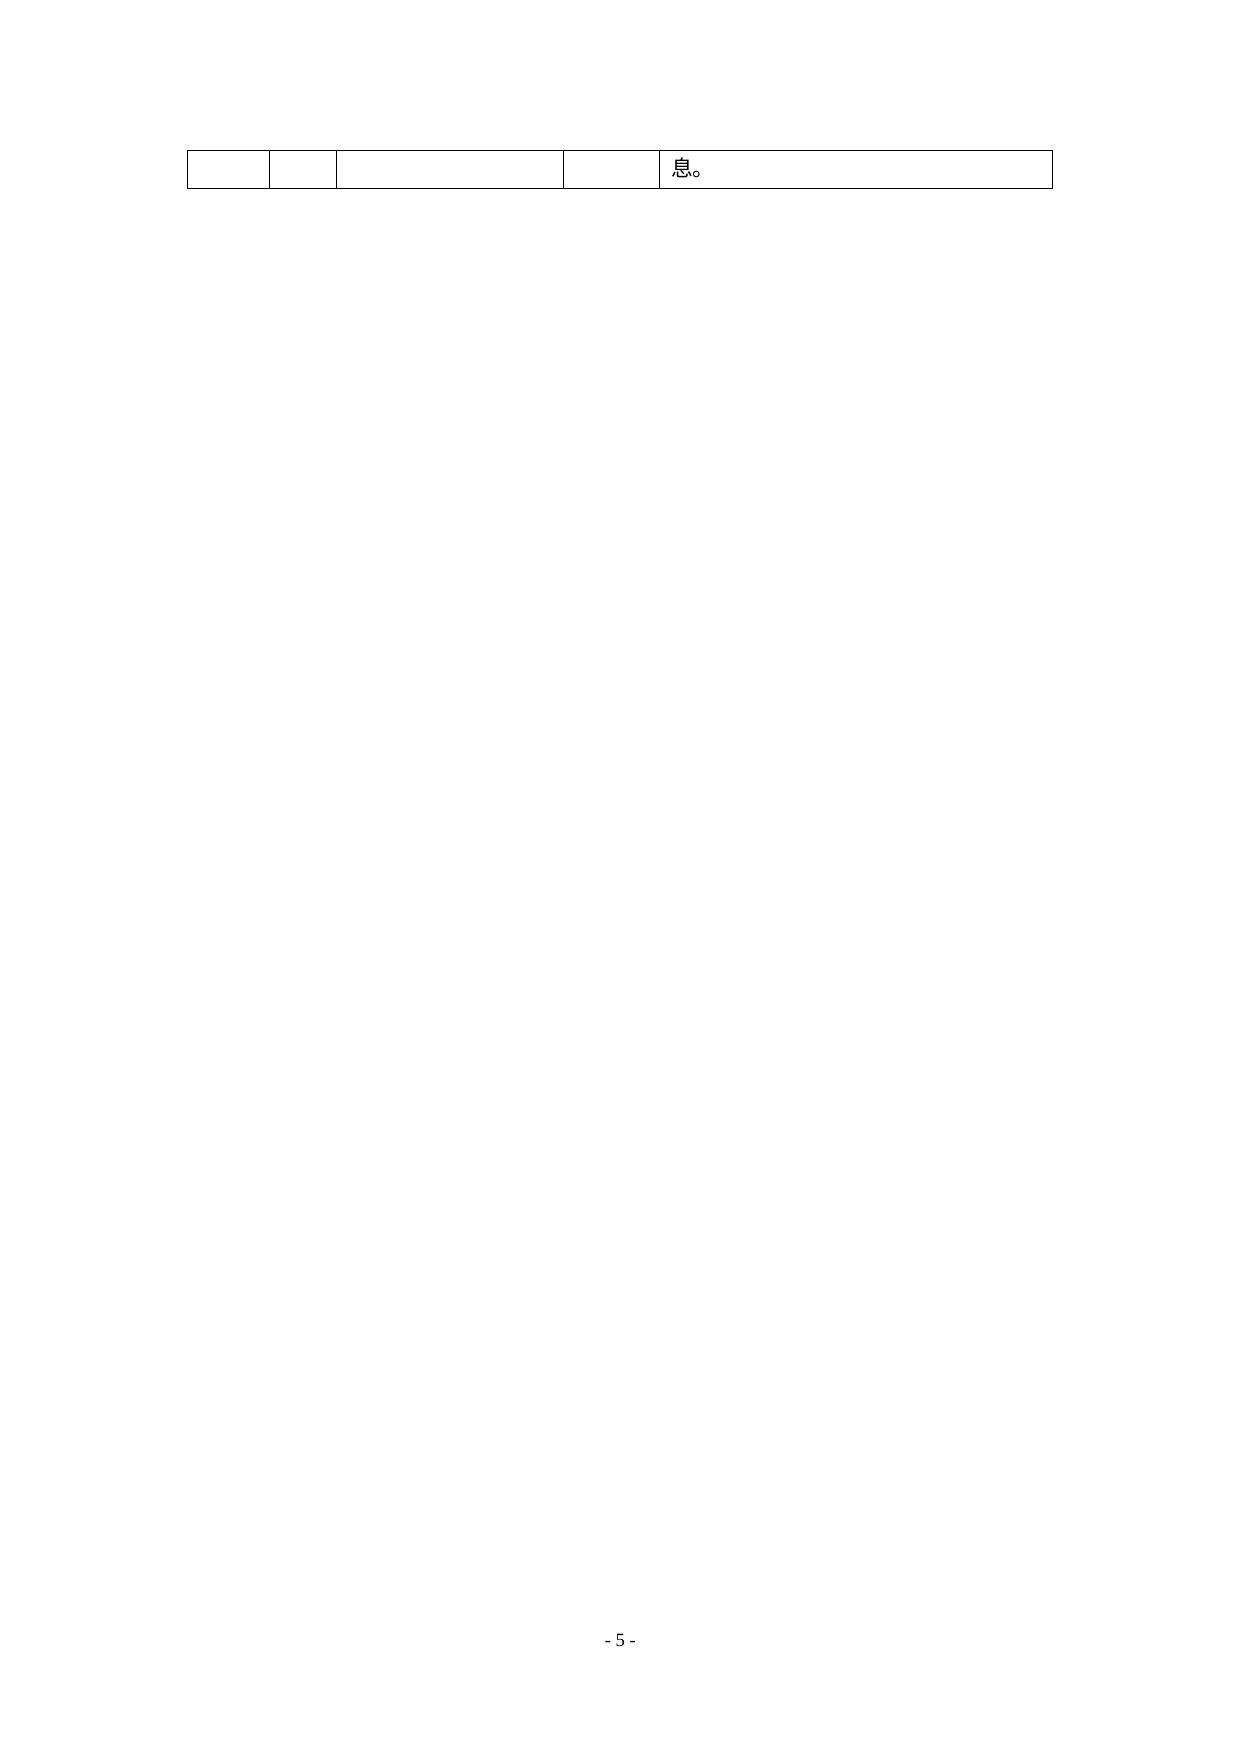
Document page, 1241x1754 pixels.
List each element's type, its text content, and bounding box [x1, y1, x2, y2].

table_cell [660, 151, 1052, 188]
table_cell 2 [270, 151, 336, 188]
table_cell 2 [564, 151, 659, 188]
table_cell 履约 [337, 151, 563, 188]
